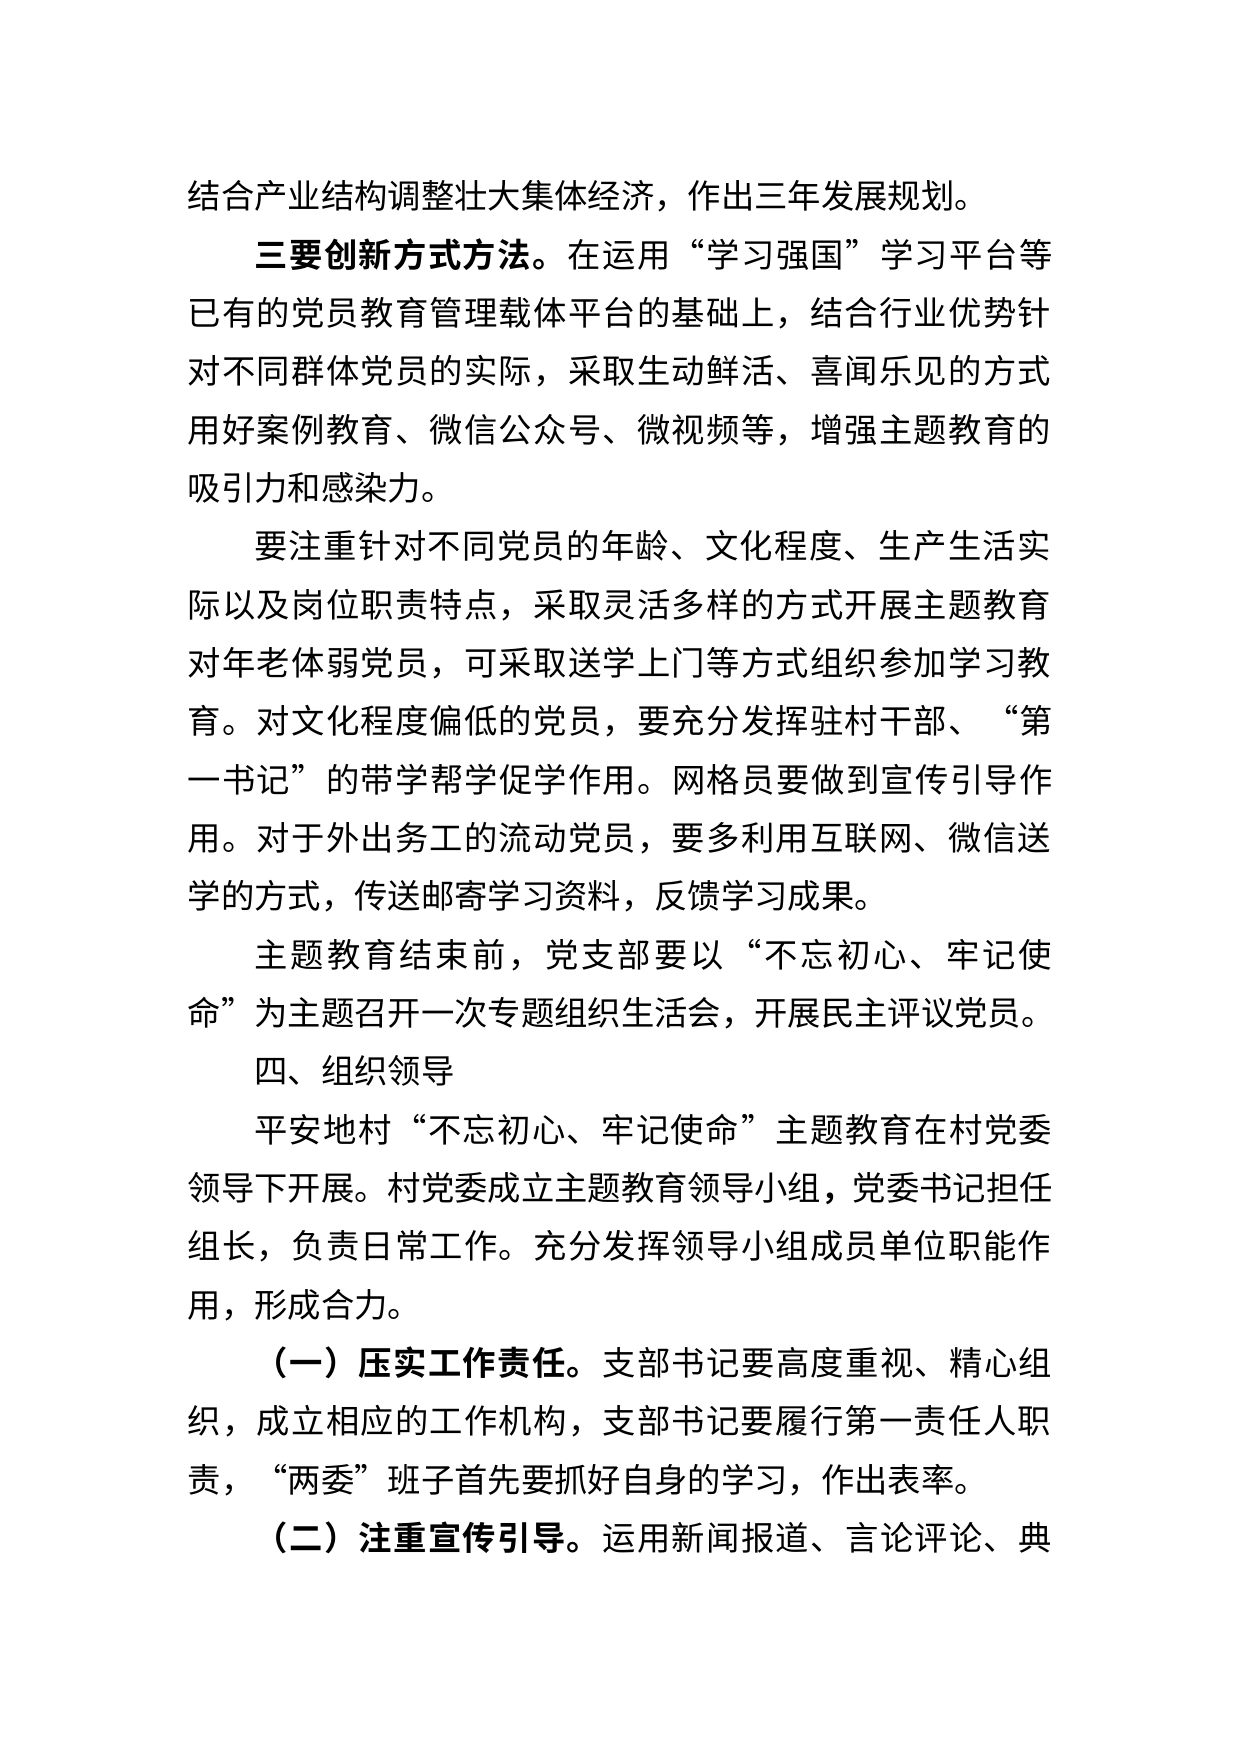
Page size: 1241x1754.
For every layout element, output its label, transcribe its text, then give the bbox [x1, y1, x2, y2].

text （一）压实工作责任。支部书记要高度重视、精心组织，成立相应的工作机构，支部书记要履行第一责任人职责，“两委”班子首先要抓好自身的学习，作出表率。 [187, 1329, 1053, 1504]
text 主题教育结束前，党支部要以“不忘初心、牢记使命”为主题召开一次专题组织生活会，开展民主评议党员。 [187, 920, 1053, 1037]
text 三要创新方式方法。在运用“学习强国”学习平台等已有的党员教育管理载体平台的基础上，结合行业优势针对不同群体党员的实际，采取生动鲜活、喜闻乐见的方式，用好案例教育、微信公众号、微视频等，增强主题教育的吸引力和感染力。 [187, 220, 1053, 512]
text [187, 162, 1053, 220]
text 要注重针对不同党员的年龄、文化程度、生产生活实际以及岗位职责特点，采取灵活多样的方式开展主题教育。对年老体弱党员，可采取送学上门等方式组织参加学习教育。对文化程度偏低的党员，要充分发挥驻村干部、“第一书记”的带学帮学促学作用。网格员要做到宣传引导作用。对于外出务工的流动党员，要多利用互联网、微信送学的方式，传送邮寄学习资料，反馈学习成果。 [187, 512, 1053, 920]
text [187, 1504, 1053, 1562]
text 平安地村“不忘初心、牢记使命”主题教育在村党委领导下开展。村党委成立主题教育领导小组，党委书记担任组长，负责日常工作。充分发挥领导小组成员单位职能作用，形成合力。 [187, 1095, 1053, 1329]
text 四、组织领导 [187, 1037, 1053, 1095]
